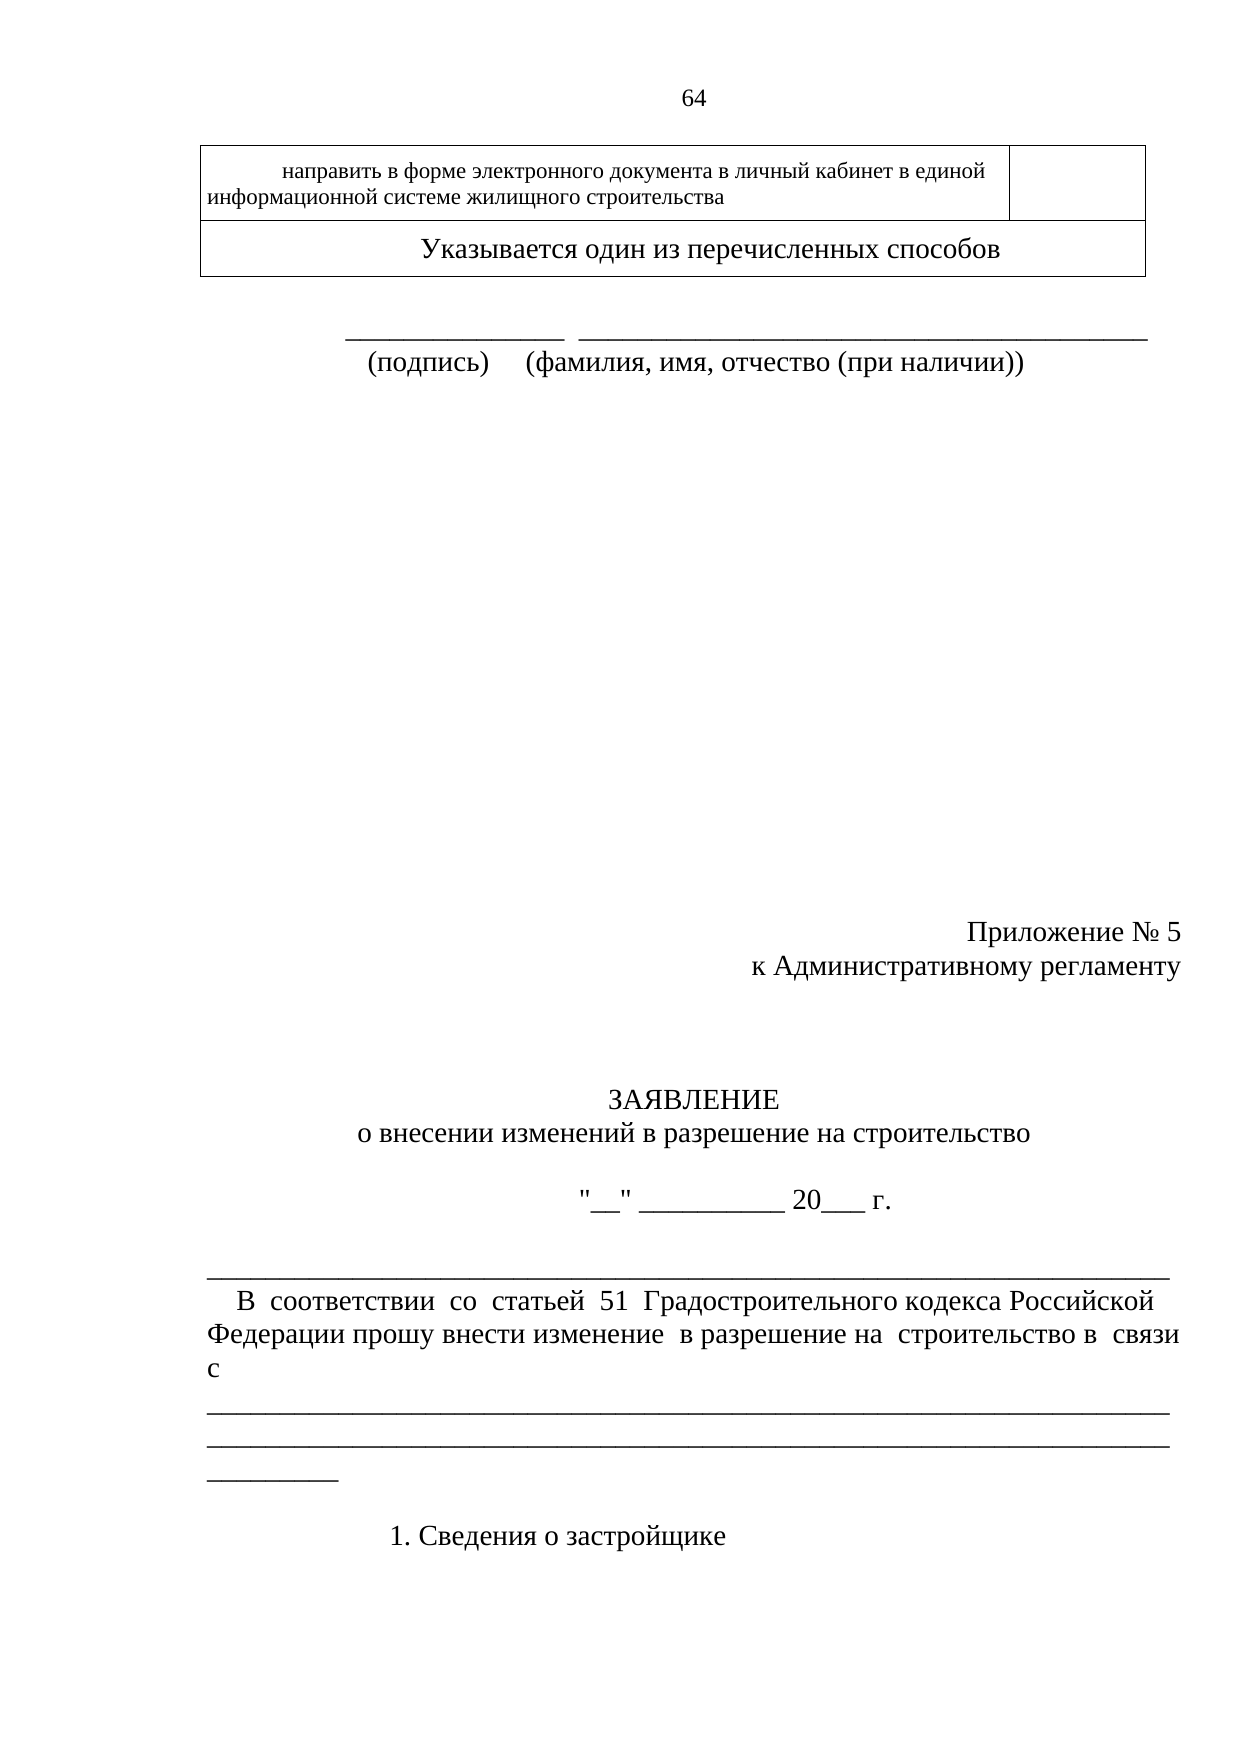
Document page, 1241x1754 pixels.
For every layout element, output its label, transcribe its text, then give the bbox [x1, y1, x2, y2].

text Федерации прошу внести изменение в разрешение на строительство в связи с [207, 1317, 1181, 1384]
table_cell Указывается один из перечисленных способов [201, 221, 1145, 276]
text _______________ _______________________________________ [207, 310, 1181, 344]
text ___________________________________________________________________________ [207, 1417, 1181, 1484]
text __________________________________________________________________ [207, 1384, 1181, 1417]
text к Административному регламенту [207, 948, 1181, 981]
text о внесении изменений в разрешение на строительство [207, 1115, 1181, 1149]
text "__" __________ 20___ г. [207, 1182, 1181, 1216]
text В соответствии со статьей 51 Градостроительного кодекса Российской [207, 1283, 1181, 1317]
text __________________________________________________________________ [207, 1249, 1181, 1283]
table_cell [1010, 146, 1145, 220]
text ЗАЯВЛЕНИЕ [207, 1082, 1181, 1115]
text (подпись) (фамилия, имя, отчество (при наличии)) [207, 344, 1181, 377]
table_cell направить в форме электронного документа в личный кабинет в единой информационной системе жилищного строительства [201, 146, 1009, 220]
text 1. Сведения о застройщике [207, 1518, 1181, 1551]
text Приложение № 5 [207, 914, 1181, 948]
